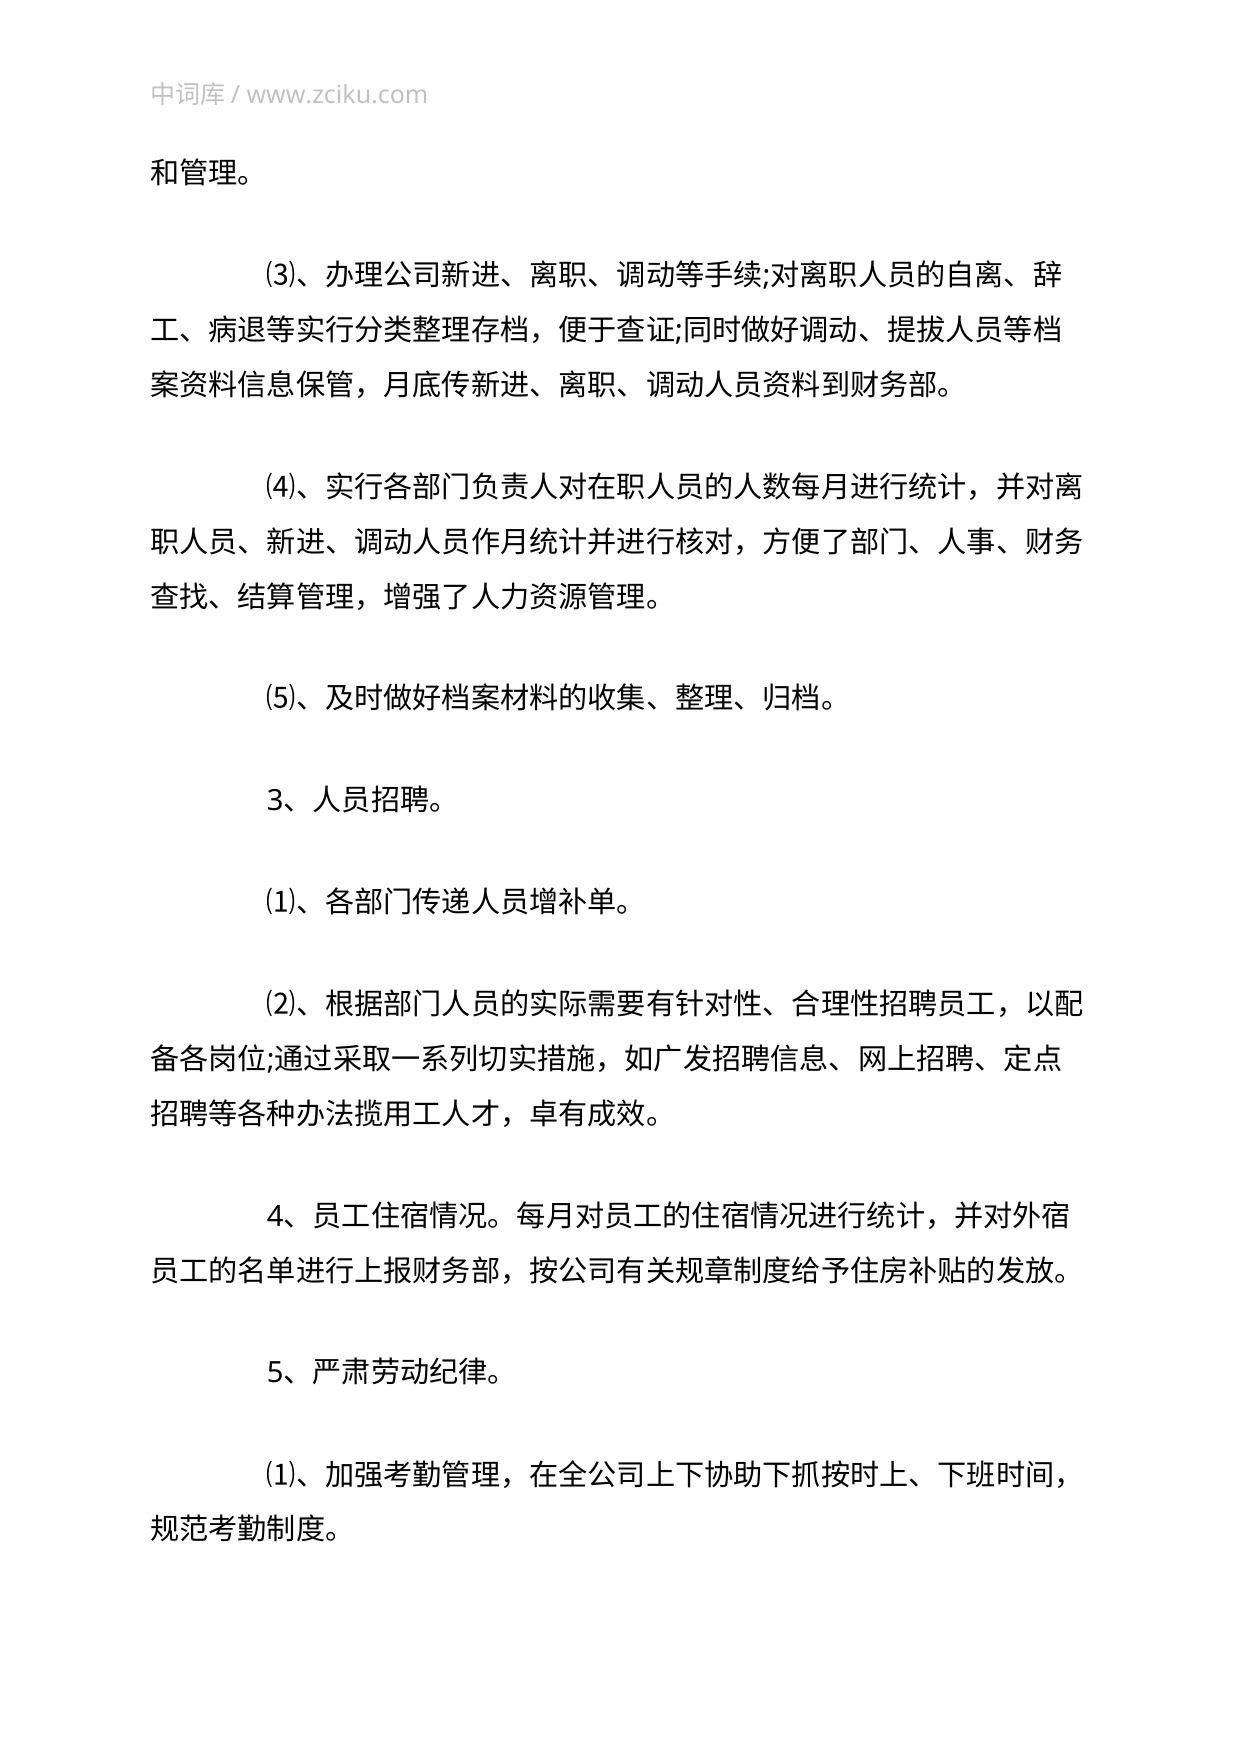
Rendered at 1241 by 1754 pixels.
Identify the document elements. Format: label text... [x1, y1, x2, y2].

text ⑴、各部门传递人员增补单。 [150, 879, 1090, 921]
text ⑷、实行各部门负责人对在职人员的人数每月进行统计，并对离职人员、新进、调动人员作月统计并进行核对，方便了部门、人事、财务查找、结算管理，增强了人力资源管理。 [150, 463, 1090, 616]
text ⑵、根据部门人员的实际需要有针对性、合理性招聘员工，以配备各岗位;通过采取一系列切实措施，如广发招聘信息、网上招聘、定点招聘等各种办法揽用工人才，卓有成效。 [150, 981, 1090, 1133]
text 4、员工住宿情况。每月对员工的住宿情况进行统计，并对外宿员工的名单进行上报财务部，按公司有关规章制度给予住房补贴的发放。 [150, 1192, 1090, 1289]
text 5、严肃劳动纪律。 [150, 1349, 1090, 1391]
text ⑸、及时做好档案材料的收集、整理、归档。 [150, 675, 1090, 717]
text ⑴、加强考勤管理，在全公司上下协助下抓按时上、下班时间，规范考勤制度。 [150, 1451, 1090, 1548]
text 3、人员招聘。 [150, 777, 1090, 819]
text ⑶、办理公司新进、离职、调动等手续;对离职人员的自离、辞工、病退等实行分类整理存档，便于查证;同时做好调动、提拔人员等档案资料信息保管，月底传新进、离职、调动人员资料到财务部。 [150, 252, 1090, 404]
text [150, 150, 1090, 192]
